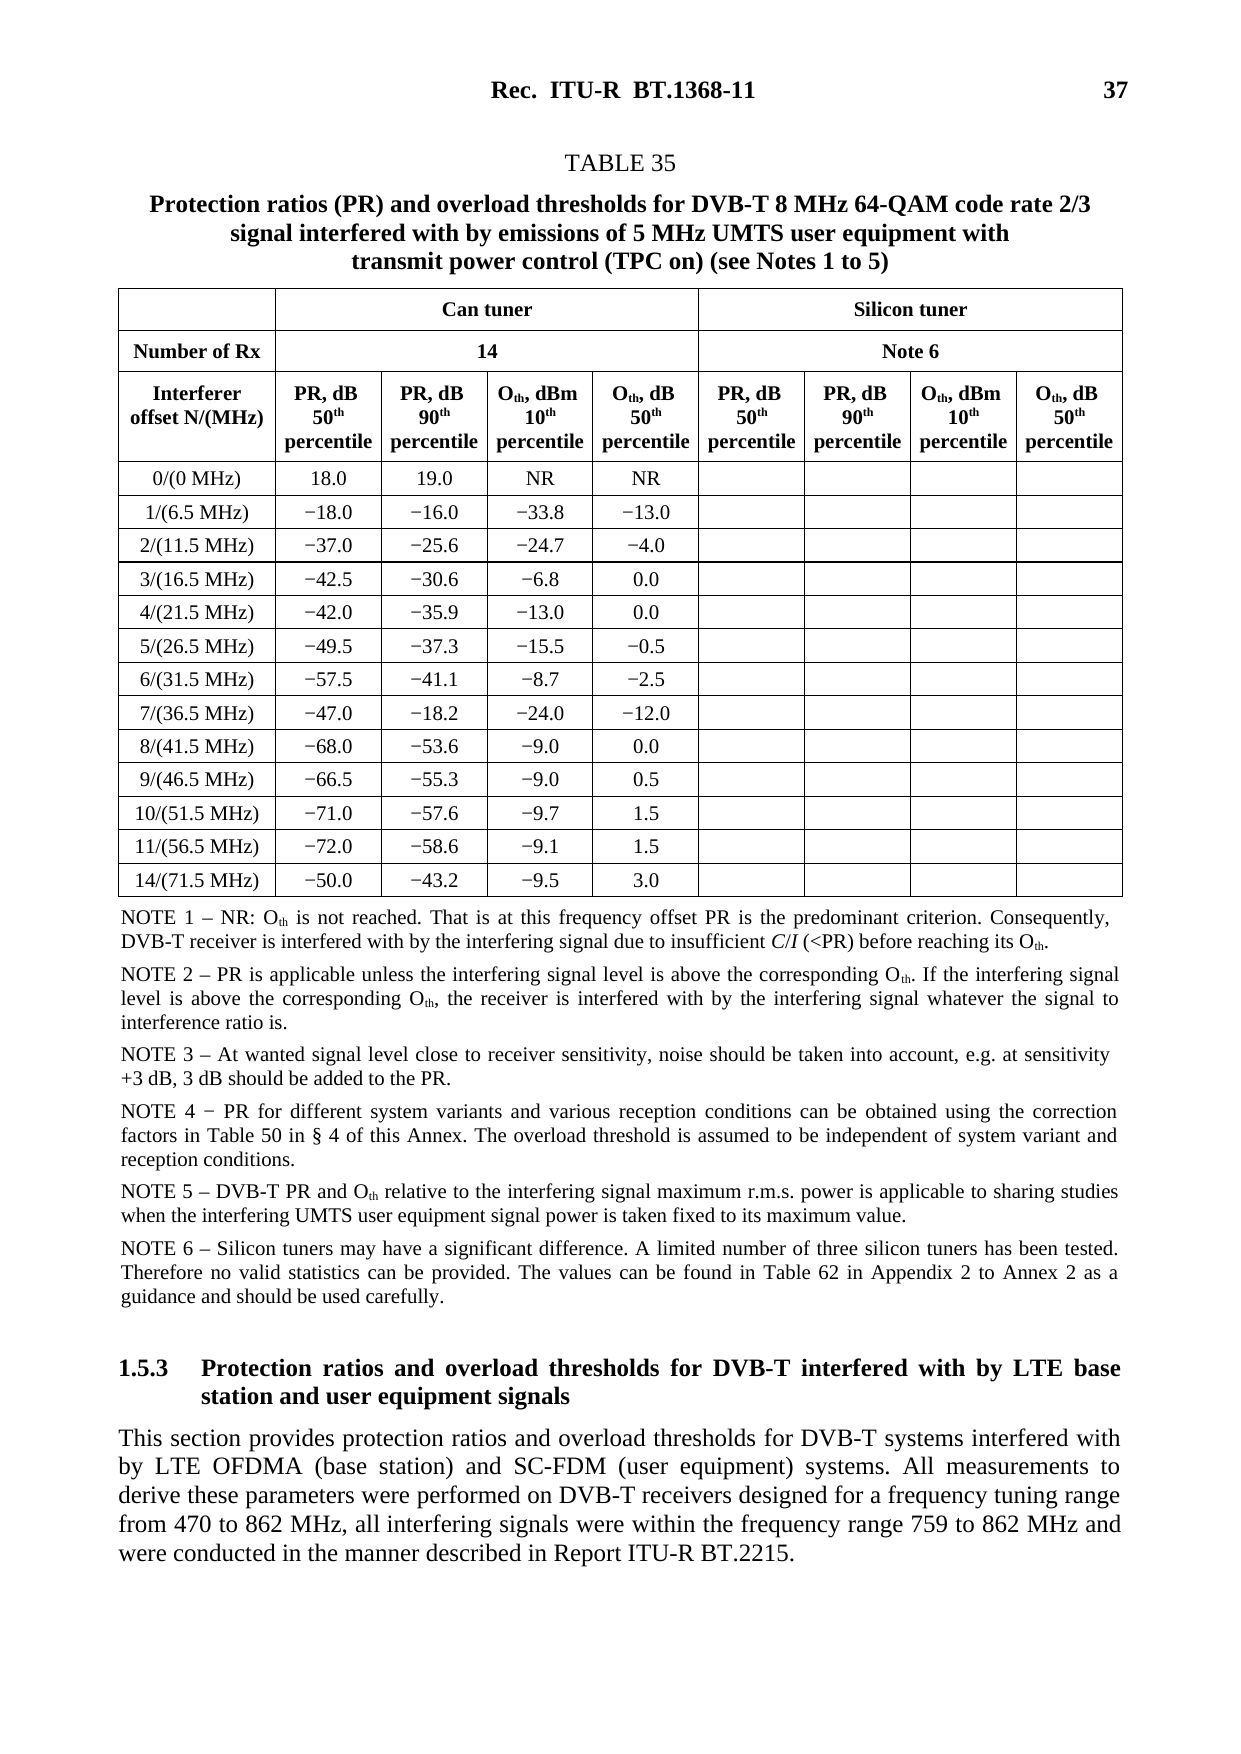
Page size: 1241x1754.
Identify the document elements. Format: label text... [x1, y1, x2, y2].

table_cell [805, 563, 910, 595]
table_cell −35.9 [382, 596, 487, 628]
table_cell NR [593, 462, 698, 494]
table_cell −55.3 [382, 763, 487, 796]
table_cell 0.0 [593, 730, 698, 762]
table_cell −33.8 [488, 496, 592, 528]
table_cell −37.0 [276, 529, 381, 561]
table_cell −37.3 [382, 629, 487, 662]
table_cell PR, dB 50th percentile [699, 372, 804, 461]
table_cell 14 [276, 331, 698, 371]
table_cell [699, 563, 804, 595]
table_cell [911, 629, 1016, 662]
table_cell [699, 797, 804, 829]
table_cell −58.6 [382, 830, 487, 862]
table_cell −8.7 [488, 663, 592, 695]
table_cell −0.5 [593, 629, 698, 662]
table_cell [1017, 830, 1122, 862]
table_cell [699, 763, 804, 796]
table_cell 18.0 [276, 462, 381, 494]
table_cell [1017, 797, 1122, 829]
table_cell −9.5 [488, 864, 592, 896]
text This section provides protection ratios and overload thresholds for DVB-T systems interfered with by LTE OFDMA (base station) and SC-FDM (user equipment) systems. All measurements to derive these parameters were performed on DVB-T receivers designed for a frequency tuning range from 470 to 862 MHz, all interfering signals were within the frequency range 759 to 862 MHz and were conducted in the manner described in Report ITU-R BT.2215. [118, 1423, 1122, 1566]
table_cell −42.5 [276, 563, 381, 595]
table_cell −6.8 [488, 563, 592, 595]
table_cell [1017, 730, 1122, 762]
table_cell −49.5 [276, 629, 381, 662]
table_cell [805, 529, 910, 561]
table_header [119, 289, 275, 329]
table_cell [699, 864, 804, 896]
table_cell [805, 462, 910, 494]
table_cell −9.0 [488, 763, 592, 796]
table_cell [1017, 696, 1122, 729]
table_cell −9.1 [488, 830, 592, 862]
table_cell 2/(11.5 MHz) [119, 529, 275, 561]
table_cell −42.0 [276, 596, 381, 628]
table_cell [911, 730, 1016, 762]
table_cell [1017, 663, 1122, 695]
table_cell 6/(31.5 MHz) [119, 663, 275, 695]
table_cell −66.5 [276, 763, 381, 796]
table_cell −53.6 [382, 730, 487, 762]
table_cell [1017, 563, 1122, 595]
table_cell −18.0 [276, 496, 381, 528]
table_cell [1017, 596, 1122, 628]
table_cell −43.2 [382, 864, 487, 896]
table_cell 4/(21.5 MHz) [119, 596, 275, 628]
table_cell [805, 696, 910, 729]
table_cell Number of Rx [119, 331, 275, 371]
table_cell 10/(51.5 MHz) [119, 797, 275, 829]
table_cell −24.7 [488, 529, 592, 561]
table_cell 3/(16.5 MHz) [119, 563, 275, 595]
table_cell [911, 529, 1016, 561]
text TABLE 35 [118, 148, 1122, 176]
table_cell [911, 696, 1016, 729]
table_cell Oth, dBm 10th percentile [911, 372, 1016, 461]
table_cell [699, 496, 804, 528]
table_cell 11/(56.5 MHz) [119, 830, 275, 862]
table_cell [805, 797, 910, 829]
table_cell −57.6 [382, 797, 487, 829]
table_cell [1017, 529, 1122, 561]
table_cell [911, 763, 1016, 796]
table_cell [805, 830, 910, 862]
table_cell 0.5 [593, 763, 698, 796]
table_cell [805, 629, 910, 662]
table_cell [911, 830, 1016, 862]
table_cell [699, 730, 804, 762]
table_cell 7/(36.5 MHz) [119, 696, 275, 729]
table_cell [1017, 864, 1122, 896]
table_cell 8/(41.5 MHz) [119, 730, 275, 762]
table_cell 3.0 [593, 864, 698, 896]
table_cell −18.2 [382, 696, 487, 729]
table_cell −15.5 [488, 629, 592, 662]
table_cell [805, 596, 910, 628]
table_cell −4.0 [593, 529, 698, 561]
table_cell 9/(46.5 MHz) [119, 763, 275, 796]
table_cell [805, 663, 910, 695]
table_cell −13.0 [593, 496, 698, 528]
table_cell −41.1 [382, 663, 487, 695]
table_cell NR [488, 462, 592, 494]
table_cell Oth, dBm 10th percentile [488, 372, 592, 461]
table_cell −30.6 [382, 563, 487, 595]
table_cell [911, 563, 1016, 595]
table_cell [699, 629, 804, 662]
table_cell −47.0 [276, 696, 381, 729]
subtitle 1.5.3 Protection ratios and overload thresholds for DVB-T interfered with by LTE base station and user equipment signals [118, 1353, 1122, 1410]
table_cell −13.0 [488, 596, 592, 628]
table_cell PR, dB 90th percentile [805, 372, 910, 461]
table_cell NOTE 1 – NR: Oth is not reached. That is at this frequency offset PR is the predominant criterion. Consequently, DVB-T receiver is interfered with by the interfering signal due to insufficient C/I (<PR) before reaching its Oth. NOTE 2 – PR is applicable unless the interfering signal level is above the corresponding Oth. If the interfering signal level is above the corresponding Oth, the receiver is interfered with by the interfering signal whatever the signal to interference ratio is. NOTE 3 – At wanted signal level close to receiver sensitivity, noise should be taken into account, e.g. at sensitivity +3 dB, 3 dB should be added to the PR. NOTE 4 − PR for different system variants and various reception conditions can be obtained using the correction factors in Table 50 in § 4 of this Annex. The overload threshold is assumed to be independent of system variant and reception conditions. NOTE 5 – DVB-T PR and Oth relative to the interfering signal maximum r.m.s. power is applicable to sharing studies when the interfering UMTS user equipment signal power is taken fixed to its maximum value. NOTE 6 – Silicon tuners may have a significant difference. A limited number of three silicon tuners has been tested. Therefore no valid statistics can be provided. The values can be found in Table 62 in Appendix 2 to Annex 2 as a guidance and should be used carefully. [118, 897, 1122, 1308]
table_cell Note 6 [699, 331, 1122, 371]
table_cell [911, 864, 1016, 896]
table_cell [1017, 496, 1122, 528]
table_cell [1017, 462, 1122, 494]
table_cell 1.5 [593, 797, 698, 829]
table_cell [911, 663, 1016, 695]
table_cell [805, 496, 910, 528]
table_cell [699, 830, 804, 862]
table_cell −72.0 [276, 830, 381, 862]
table_cell −24.0 [488, 696, 592, 729]
table_cell [805, 763, 910, 796]
table_cell −25.6 [382, 529, 487, 561]
table_cell 0.0 [593, 596, 698, 628]
table_cell −2.5 [593, 663, 698, 695]
table_cell [911, 797, 1016, 829]
table_cell [699, 462, 804, 494]
table_cell 0/(0 MHz) [119, 462, 275, 494]
table_cell −68.0 [276, 730, 381, 762]
table_cell [805, 730, 910, 762]
table_cell [805, 864, 910, 896]
table_cell Oth, dB 50th percentile [1017, 372, 1122, 461]
table_header Can tuner [276, 289, 698, 329]
table_cell 14/(71.5 MHz) [119, 864, 275, 896]
table_cell −57.5 [276, 663, 381, 695]
table_cell [1017, 629, 1122, 662]
table_cell [699, 663, 804, 695]
table_cell 1/(6.5 MHz) [119, 496, 275, 528]
table_cell PR, dB 90th percentile [382, 372, 487, 461]
table_cell [911, 462, 1016, 494]
table_cell [699, 696, 804, 729]
table_cell [699, 596, 804, 628]
table_cell −9.0 [488, 730, 592, 762]
table_cell [911, 596, 1016, 628]
table_cell 19.0 [382, 462, 487, 494]
table_cell Oth, dB 50th percentile [593, 372, 698, 461]
table_cell −71.0 [276, 797, 381, 829]
table_cell −12.0 [593, 696, 698, 729]
title Protection ratios (PR) and overload thresholds for DVB-T 8 MHz 64-QAM code rate 2/3 signal interfered with by emissions of 5 MHz UMTS user equipment with transmit power control (TPC on) (see Notes 1 to 5) [118, 189, 1122, 275]
table_header Silicon tuner [699, 289, 1122, 329]
table_cell 5/(26.5 MHz) [119, 629, 275, 662]
table_cell PR, dB 50th percentile [276, 372, 381, 461]
table_cell [699, 529, 804, 561]
table_cell [911, 496, 1016, 528]
table_cell [1017, 763, 1122, 796]
table_cell Interferer offset N/(MHz) [119, 372, 275, 461]
table_cell −9.7 [488, 797, 592, 829]
table_cell 1.5 [593, 830, 698, 862]
table_cell 0.0 [593, 563, 698, 595]
table_cell −50.0 [276, 864, 381, 896]
table_cell −16.0 [382, 496, 487, 528]
